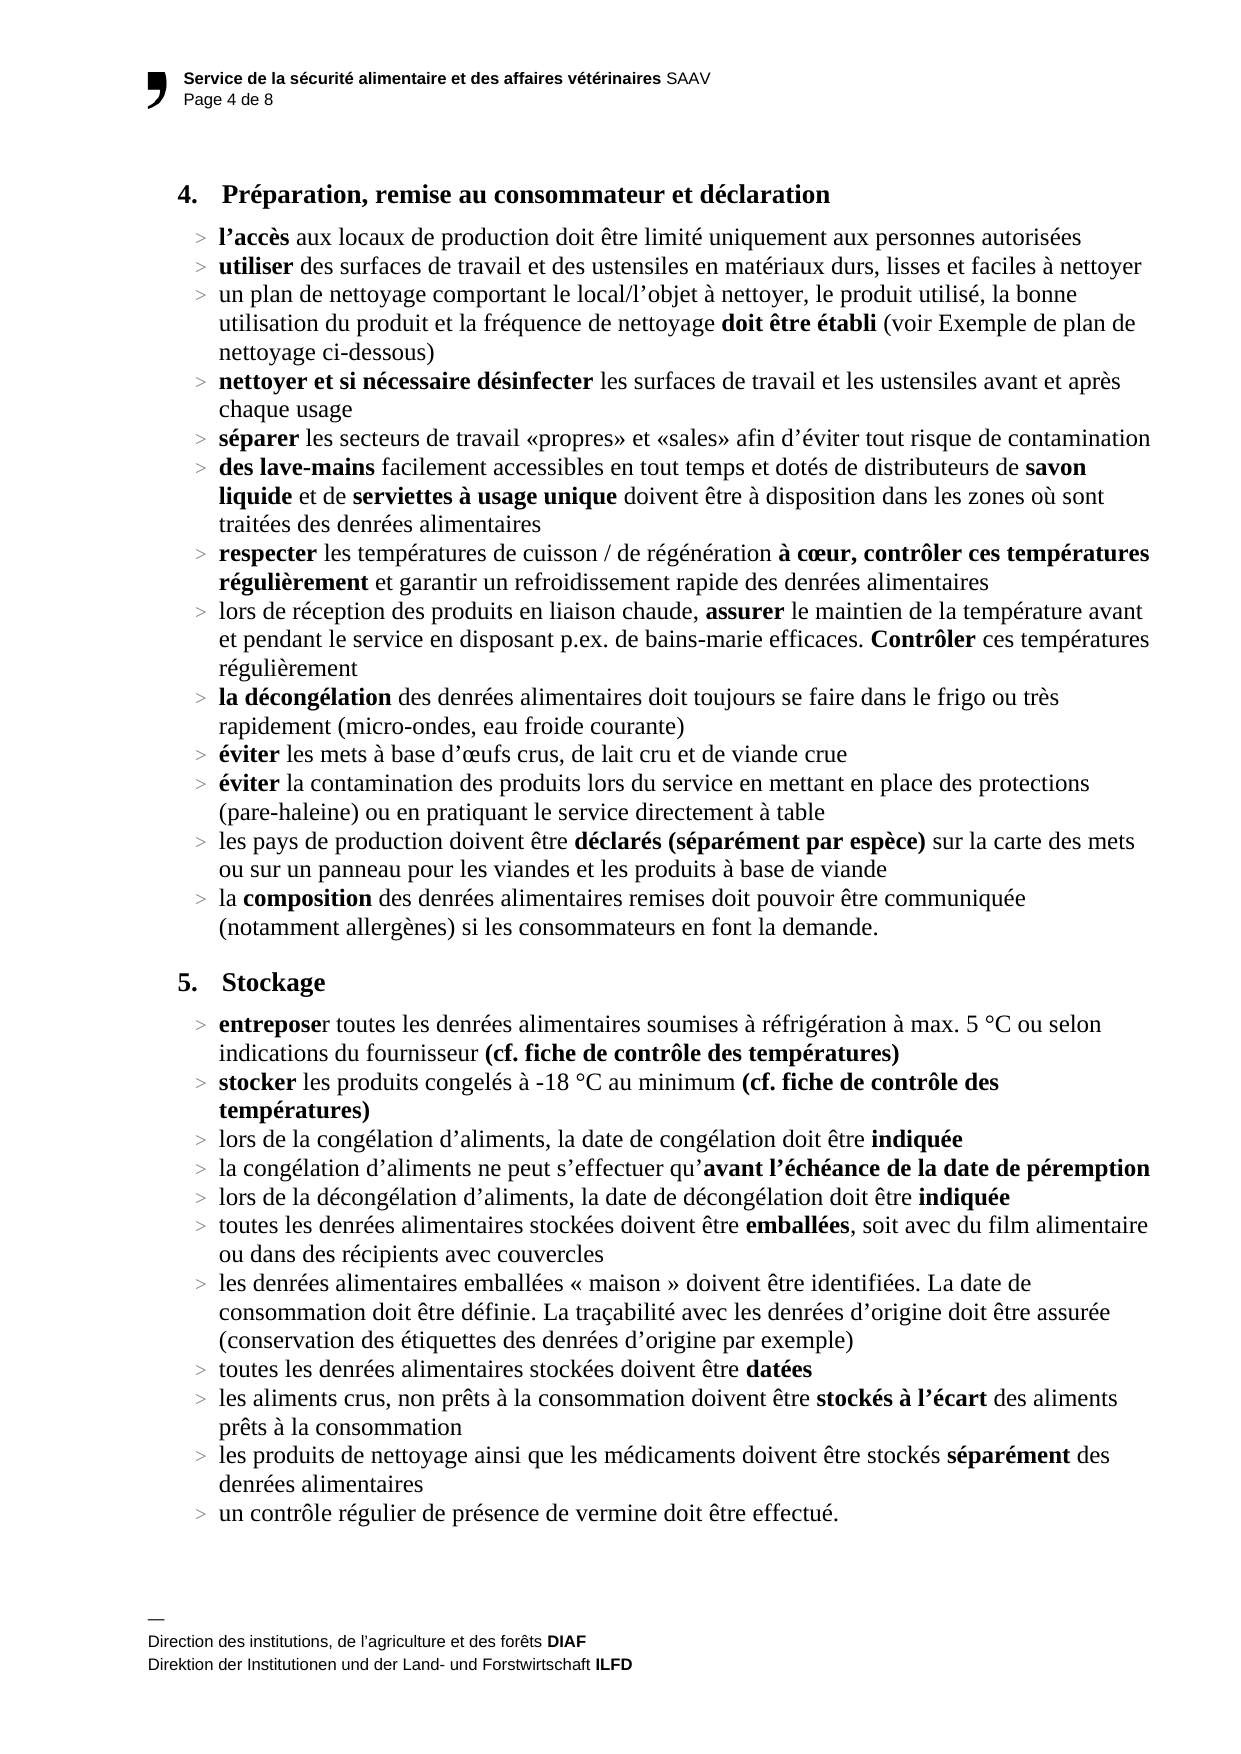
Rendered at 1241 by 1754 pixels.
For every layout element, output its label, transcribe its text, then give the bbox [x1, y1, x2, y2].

text éviter la contamination des produits lors du service en mettant en place des protections (pare-haleine) ou en pratiquant le service directement à table [195, 768, 1152, 826]
text un plan de nettoyage comportant le local/l’objet à nettoyer, le produit utilisé, la bonne utilisation du produit et la fréquence de nettoyage doit être établi (voir Exemple de plan de nettoyage ci-dessous) [195, 279, 1152, 366]
text la composition des denrées alimentaires remises doit pouvoir être communiquée (notamment allergènes) si les consommateurs en font la demande. [195, 883, 1152, 941]
text séparer les secteurs de travail «propres» et «sales» afin d’éviter tout risque de contamination [195, 423, 1152, 452]
text entreposer toutes les denrées alimentaires soumises à réfrigération à max. 5 °C ou selon indications du fournisseur (cf. fiche de contrôle des températures) [195, 1009, 1152, 1067]
text stocker les produits congelés à -18 °C au minimum (cf. fiche de contrôle des températures) [195, 1067, 1152, 1124]
text lors de la congélation d’aliments, la date de congélation doit être indiquée [195, 1124, 1152, 1153]
text lors de la décongélation d’aliments, la date de décongélation doit être indiquée [195, 1182, 1152, 1211]
text nettoyer et si nécessaire désinfecter les surfaces de travail et les ustensiles avant et après chaque usage [195, 366, 1152, 423]
text lors de réception des produits en liaison chaude, assurer le maintien de la température avant et pendant le service en disposant p.ex. de bains-marie efficaces. Contrôler ces températures régulièrement [195, 596, 1152, 682]
text toutes les denrées alimentaires stockées doivent être emballées, soit avec du film alimentaire ou dans des récipients avec couvercles [195, 1211, 1152, 1268]
text les aliments crus, non prêts à la consommation doivent être stockés à l’écart des aliments prêts à la consommation [195, 1383, 1152, 1441]
list Stockage [177, 966, 1152, 997]
text la congélation d’aliments ne peut s’effectuer qu’avant l’échéance de la date de péremption [195, 1153, 1152, 1182]
text les produits de nettoyage ainsi que les médicaments doivent être stockés séparément des denrées alimentaires [195, 1441, 1152, 1498]
text des lave-mains facilement accessibles en tout temps et dotés de distributeurs de savon liquide et de serviettes à usage unique doivent être à disposition dans les zones où sont traitées des denrées alimentaires [195, 452, 1152, 538]
text respecter les températures de cuisson / de régénération à cœur, contrôler ces températures régulièrement et garantir un refroidissement rapide des denrées alimentaires [195, 538, 1152, 596]
list Préparation, remise au consommateur et déclaration [177, 178, 1152, 209]
text toutes les denrées alimentaires stockées doivent être datées [195, 1354, 1152, 1383]
text utiliser des surfaces de travail et des ustensiles en matériaux durs, lisses et faciles à nettoyer [195, 251, 1152, 279]
text l’accès aux locaux de production doit être limité uniquement aux personnes autorisées [195, 222, 1152, 251]
text les denrées alimentaires emballées « maison » doivent être identifiées. La date de consommation doit être définie. La traçabilité avec les denrées d’origine doit être assurée (conservation des étiquettes des denrées d’origine par exemple) [195, 1268, 1152, 1354]
text éviter les mets à base d’œufs crus, de lait cru et de viande crue [195, 739, 1152, 768]
picture [147, 72, 167, 109]
text un contrôle régulier de présence de vermine doit être effectué. [195, 1498, 1152, 1527]
text les pays de production doivent être déclarés (séparément par espèce) sur la carte des mets ou sur un panneau pour les viandes et les produits à base de viande [195, 826, 1152, 883]
text la décongélation des denrées alimentaires doit toujours se faire dans le frigo ou très rapidement (micro-ondes, eau froide courante) [195, 682, 1152, 739]
